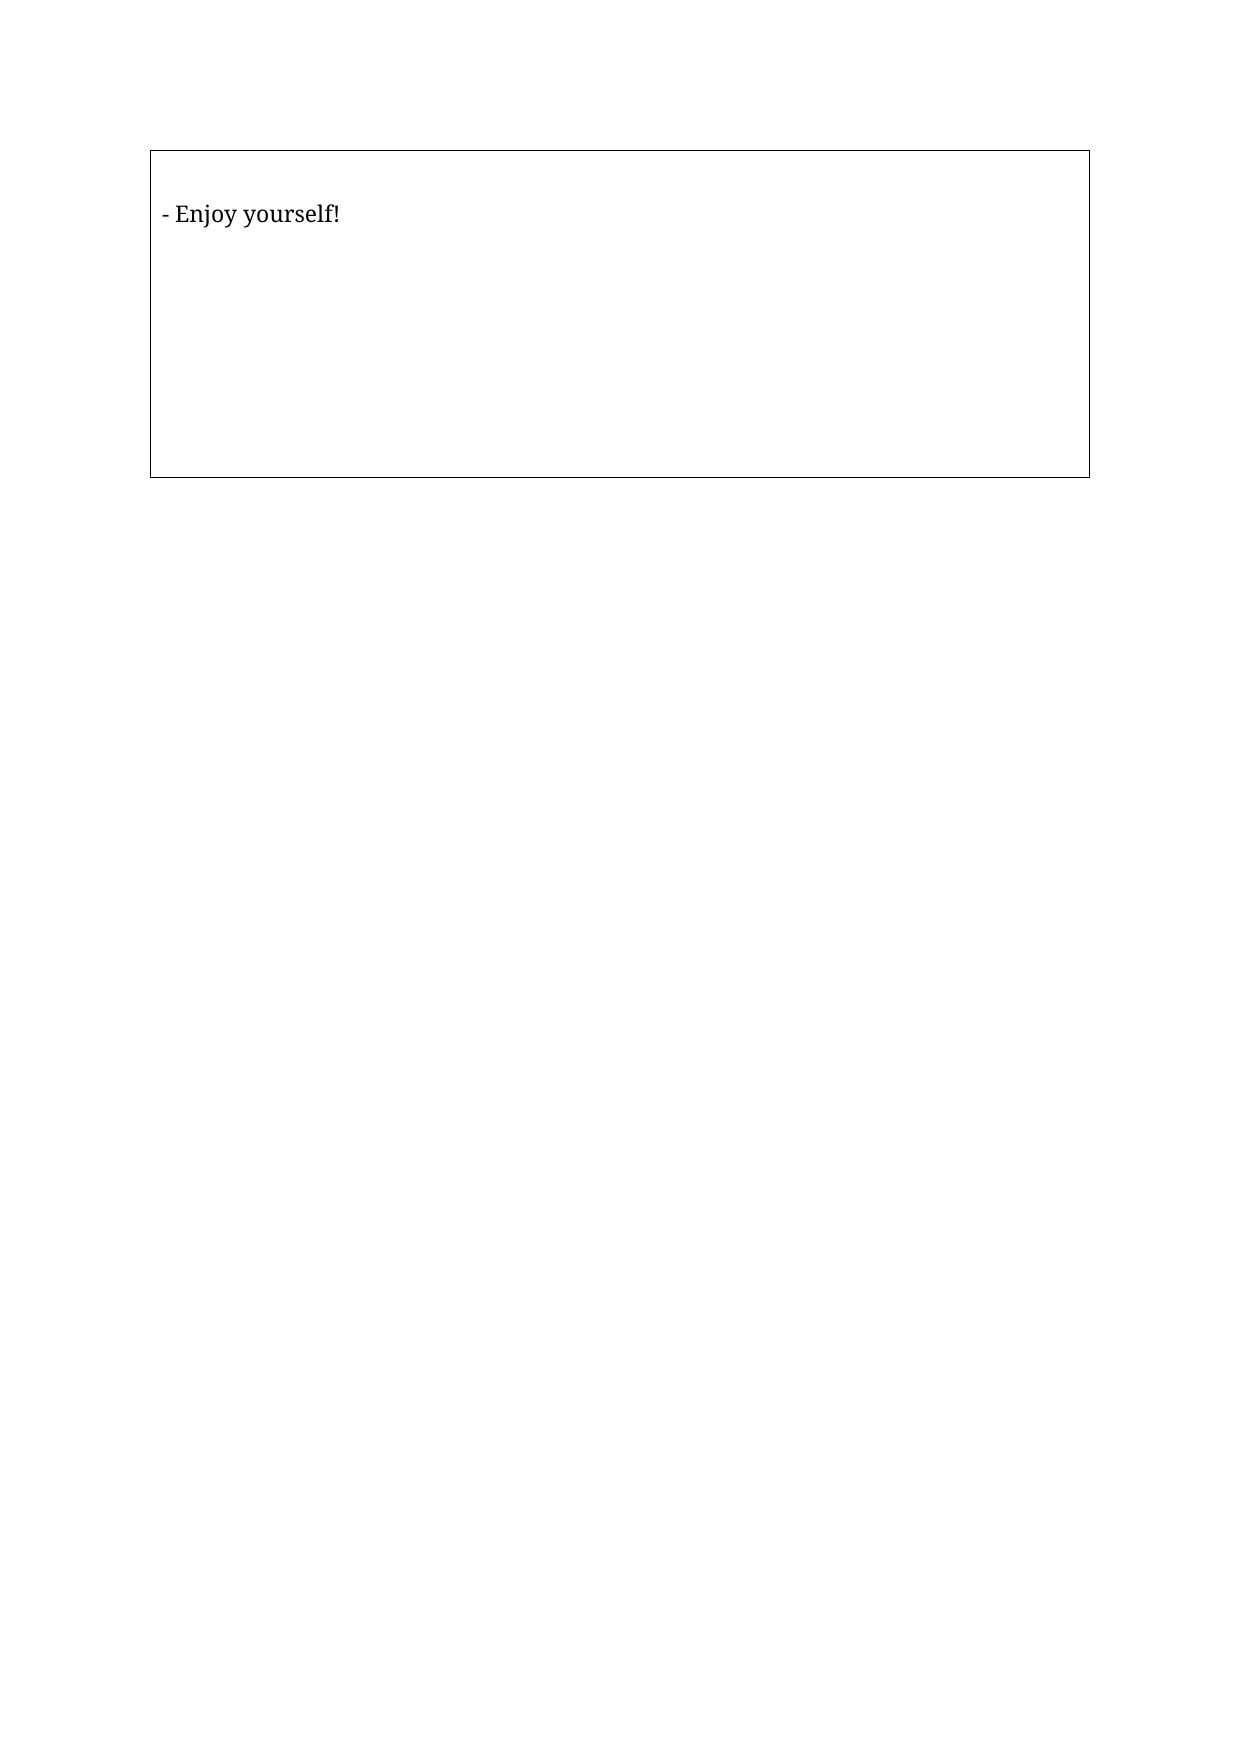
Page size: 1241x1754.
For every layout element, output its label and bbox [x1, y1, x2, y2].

table_cell [151, 151, 1089, 477]
